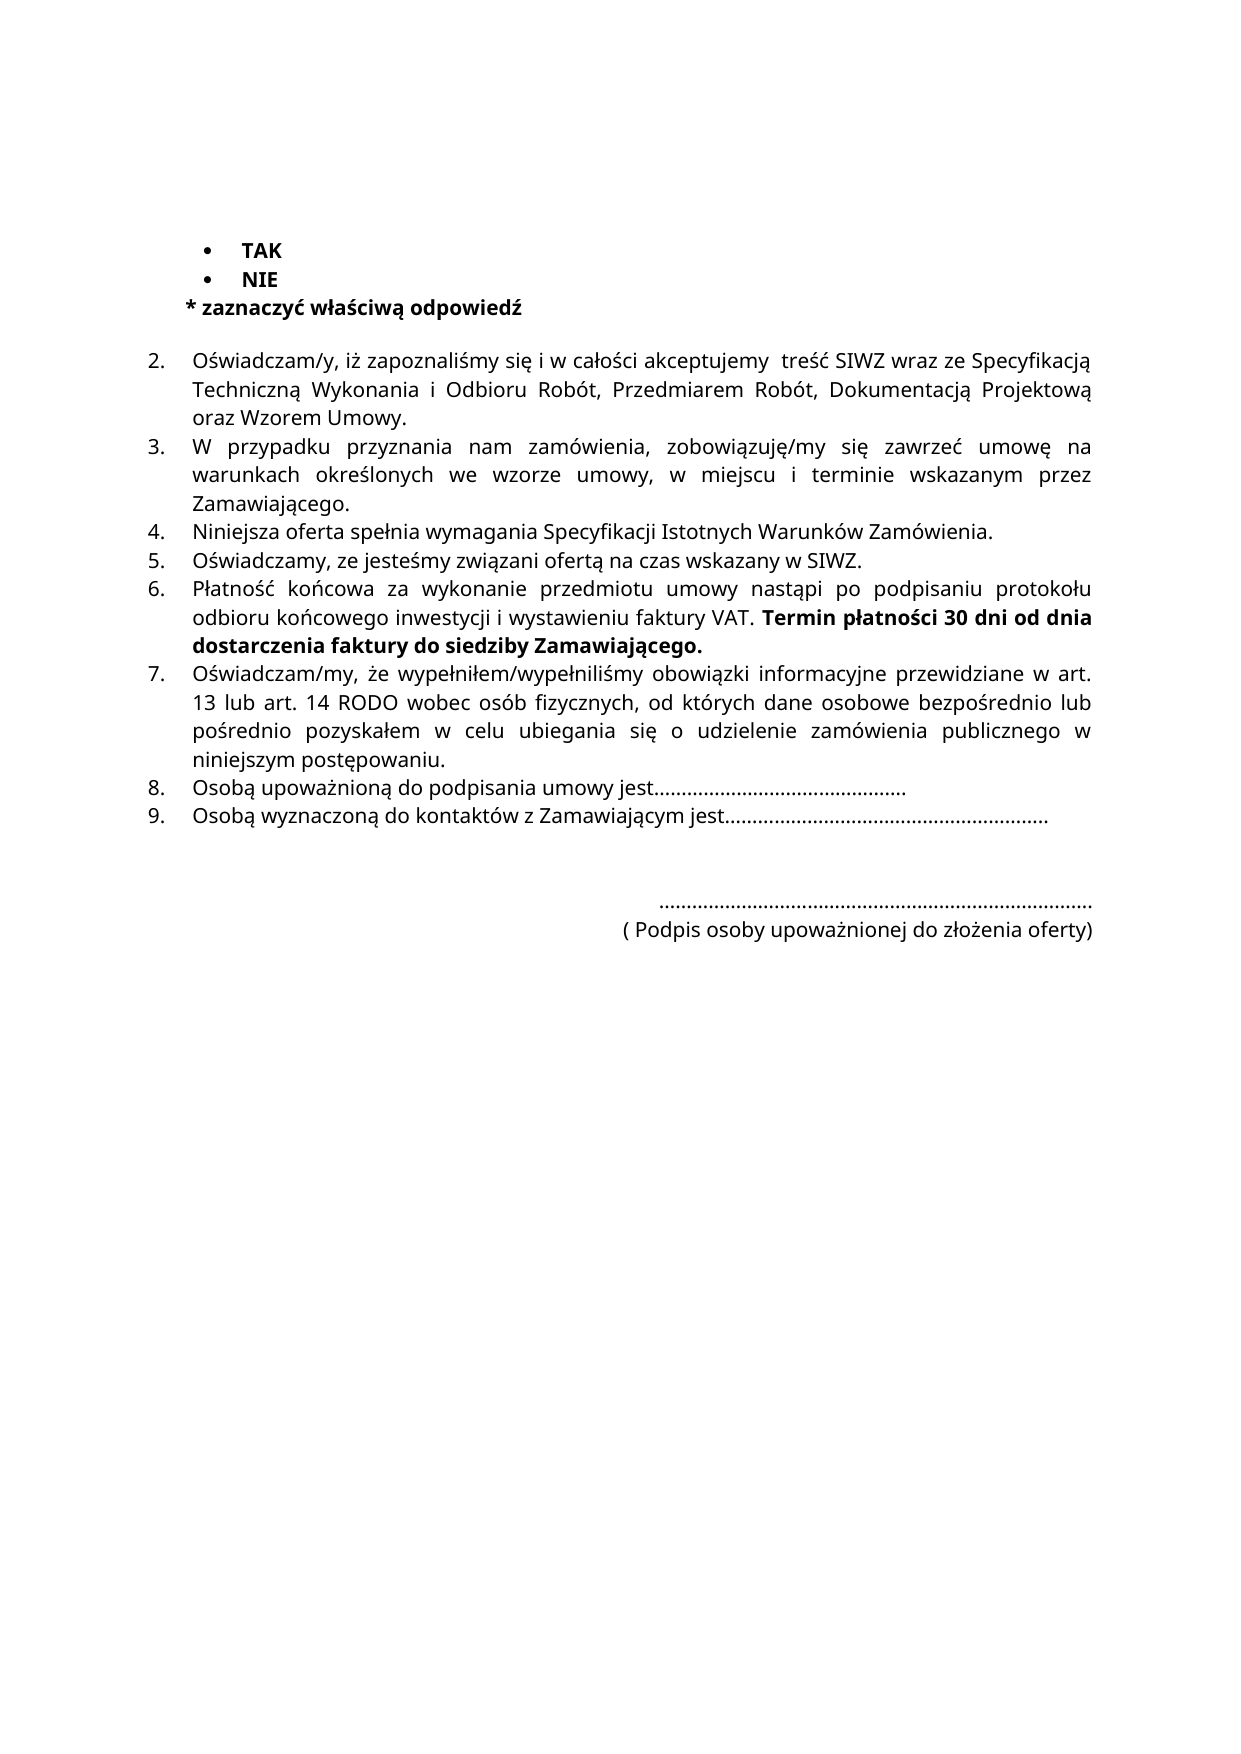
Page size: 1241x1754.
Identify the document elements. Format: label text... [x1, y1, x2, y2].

text ( Podpis osoby upoważnionej do złożenia oferty) [229, 915, 1093, 943]
list Oświadczamy, ze jesteśmy związani ofertą na czas wskazany w SIWZ. [148, 546, 1093, 574]
text ……………………………………………………………………. [192, 887, 1093, 915]
list Osobą wyznaczoną do kontaktów z Zamawiającym jest………………………………………………….. [148, 802, 1093, 830]
list Płatność końcowa za wykonanie przedmiotu umowy nastąpi po podpisaniu protokołu odbioru końcowego inwestycji i wystawieniu faktury VAT. Termin płatności 30 dni od dnia dostarczenia faktury do siedziby Zamawiającego. [148, 574, 1093, 659]
list Oświadczam/y, iż zapoznaliśmy się i w całości akceptujemy treść SIWZ wraz ze Specyfikacją Techniczną Wykonania i Odbioru Robót, Przedmiarem Robót, Dokumentacją Projektową oraz Wzorem Umowy. [148, 347, 1093, 432]
text * zaznaczyć właściwą odpowiedź [185, 293, 1093, 322]
list Niniejsza oferta spełnia wymagania Specyfikacji Istotnych Warunków Zamówienia. [148, 517, 1093, 546]
list Oświadczam/my, że wypełniłem/wypełniliśmy obowiązki informacyjne przewidziane w art. 13 lub art. 14 RODO wobec osób fizycznych, od których dane osobowe bezpośrednio lub pośrednio pozyskałem w celu ubiegania się o udzielenie zamówienia publicznego w niniejszym postępowaniu. [148, 659, 1093, 773]
list W przypadku przyznania nam zamówienia, zobowiązuję/my się zawrzeć umowę na warunkach określonych we wzorze umowy, w miejscu i terminie wskazanym przez Zamawiającego. [148, 432, 1093, 517]
list NIE [204, 265, 1093, 293]
list TAK [204, 236, 1093, 265]
list Osobą upoważnioną do podpisania umowy jest………………………………………. [148, 773, 1093, 802]
